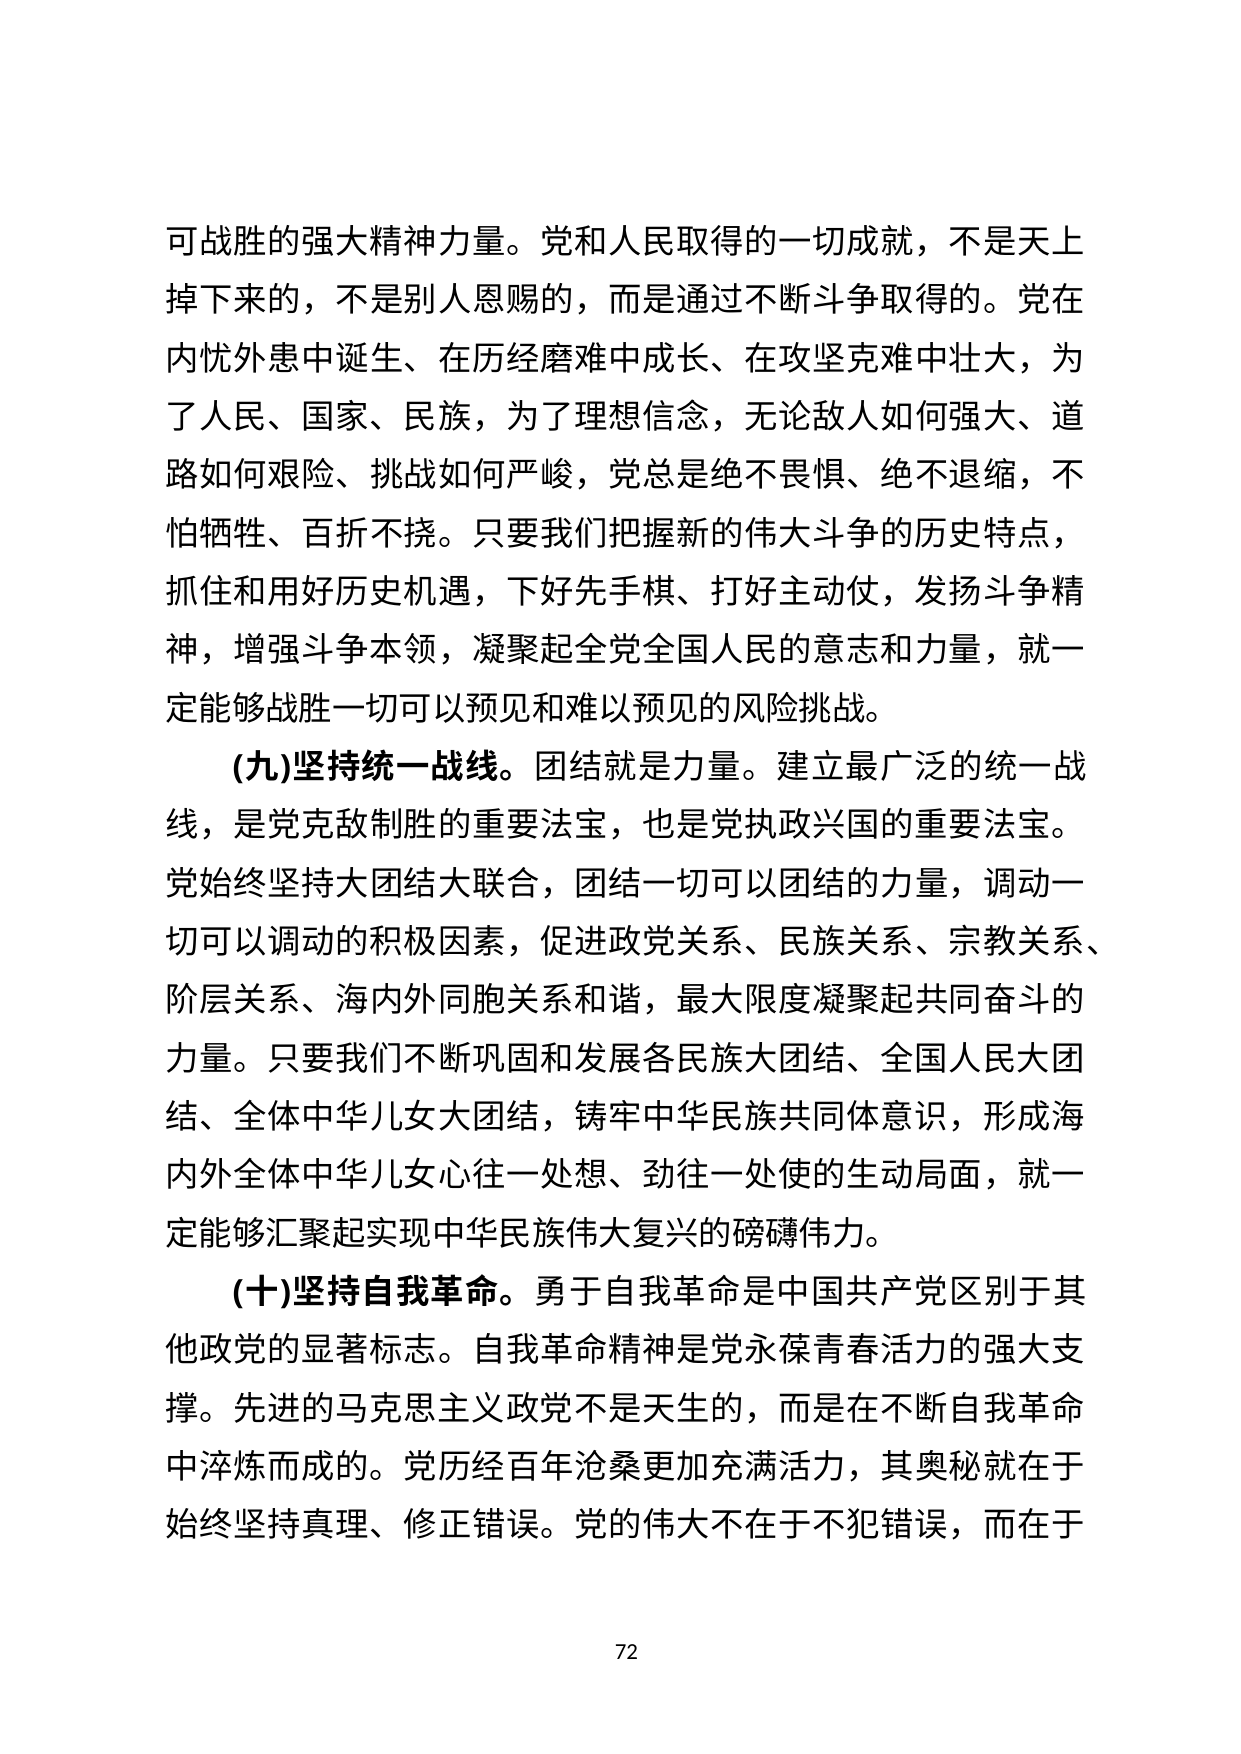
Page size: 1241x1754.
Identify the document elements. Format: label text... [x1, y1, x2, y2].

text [165, 207, 1087, 732]
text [165, 1257, 1087, 1548]
text (九)坚持统一战线。团结就是力量。建立最广泛的统一战线，是党克敌制胜的重要法宝，也是党执政兴国的重要法宝。党始终坚持大团结大联合，团结一切可以团结的力量，调动一切可以调动的积极因素，促进政党关系、民族关系、宗教关系、阶层关系、海内外同胞关系和谐，最大限度凝聚起共同奋斗的力量。只要我们不断巩固和发展各民族大团结、全国人民大团结、全体中华儿女大团结，铸牢中华民族共同体意识，形成海内外全体中华儿女心往一处想、劲往一处使的生动局面，就一定能够汇聚起实现中华民族伟大复兴的磅礴伟力。 [165, 732, 1087, 1257]
